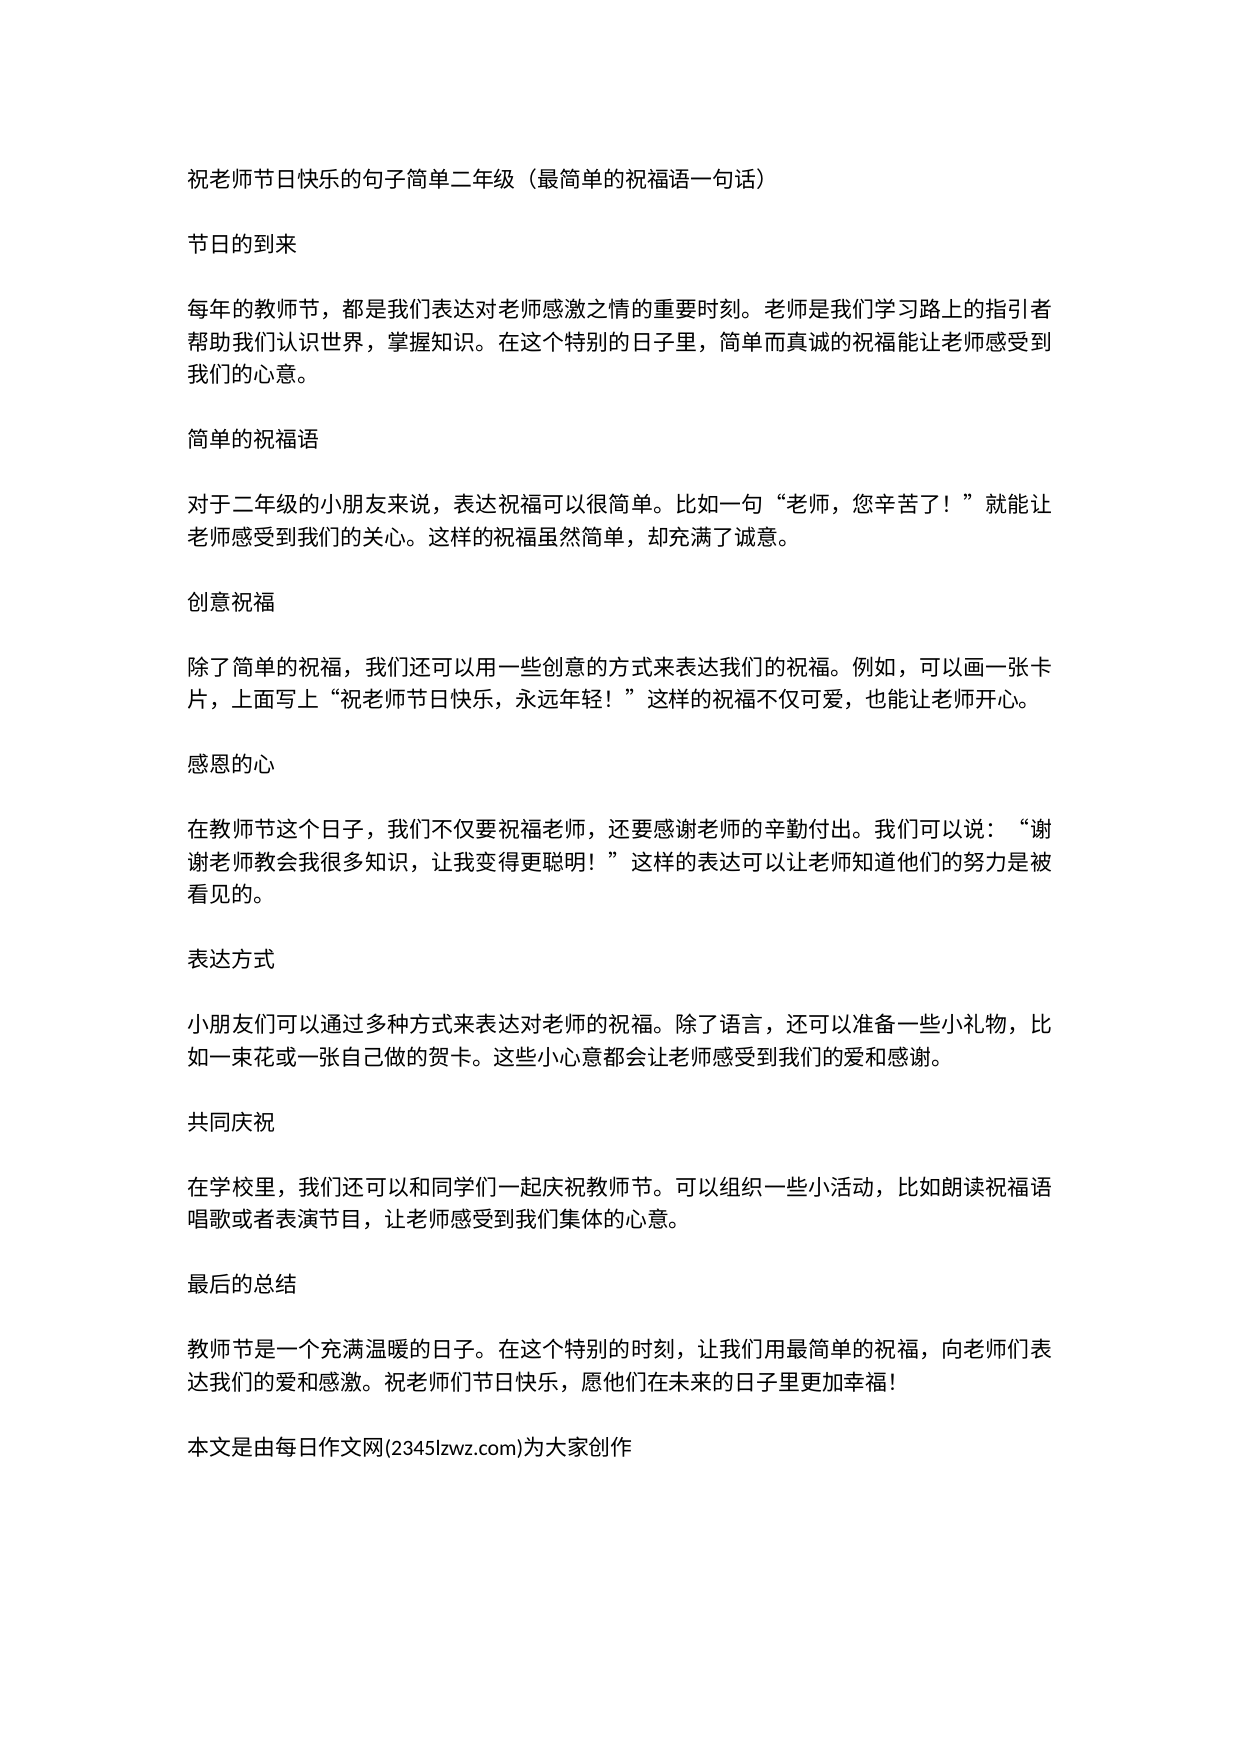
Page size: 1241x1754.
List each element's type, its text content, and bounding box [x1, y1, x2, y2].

text 共同庆祝 [187, 1104, 1053, 1137]
text 小朋友们可以通过多种方式来表达对老师的祝福。除了语言，还可以准备一些小礼物，比如一束花或一张自己做的贺卡。这些小心意都会让老师感受到我们的爱和感谢。 [187, 1007, 1053, 1072]
text 本文是由每日作文网(2345lzwz.com)为大家创作 [187, 1429, 1053, 1462]
text 在学校里，我们还可以和同学们一起庆祝教师节。可以组织一些小活动，比如朗读祝福语、唱歌或者表演节目，让老师感受到我们集体的心意。 [187, 1169, 1053, 1234]
text 对于二年级的小朋友来说，表达祝福可以很简单。比如一句“老师，您辛苦了！”就能让老师感受到我们的关心。这样的祝福虽然简单，却充满了诚意。 [187, 487, 1053, 552]
text 简单的祝福语 [187, 422, 1053, 454]
text 节日的到来 [187, 227, 1053, 259]
text 教师节是一个充满温暖的日子。在这个特别的时刻，让我们用最简单的祝福，向老师们表达我们的爱和感激。祝老师们节日快乐，愿他们在未来的日子里更加幸福！ [187, 1332, 1053, 1397]
text 在教师节这个日子，我们不仅要祝福老师，还要感谢老师的辛勤付出。我们可以说：“谢谢老师教会我很多知识，让我变得更聪明！”这样的表达可以让老师知道他们的努力是被看见的。 [187, 812, 1053, 909]
text 每年的教师节，都是我们表达对老师感激之情的重要时刻。老师是我们学习路上的指引者，帮助我们认识世界，掌握知识。在这个特别的日子里，简单而真诚的祝福能让老师感受到我们的心意。 [187, 292, 1053, 389]
text 表达方式 [187, 942, 1053, 974]
text 祝老师节日快乐的句子简单二年级（最简单的祝福语一句话） [187, 162, 1053, 194]
text 感恩的心 [187, 747, 1053, 779]
text 最后的总结 [187, 1267, 1053, 1299]
text 除了简单的祝福，我们还可以用一些创意的方式来表达我们的祝福。例如，可以画一张卡片，上面写上“祝老师节日快乐，永远年轻！”这样的祝福不仅可爱，也能让老师开心。 [187, 649, 1053, 714]
text 创意祝福 [187, 584, 1053, 617]
